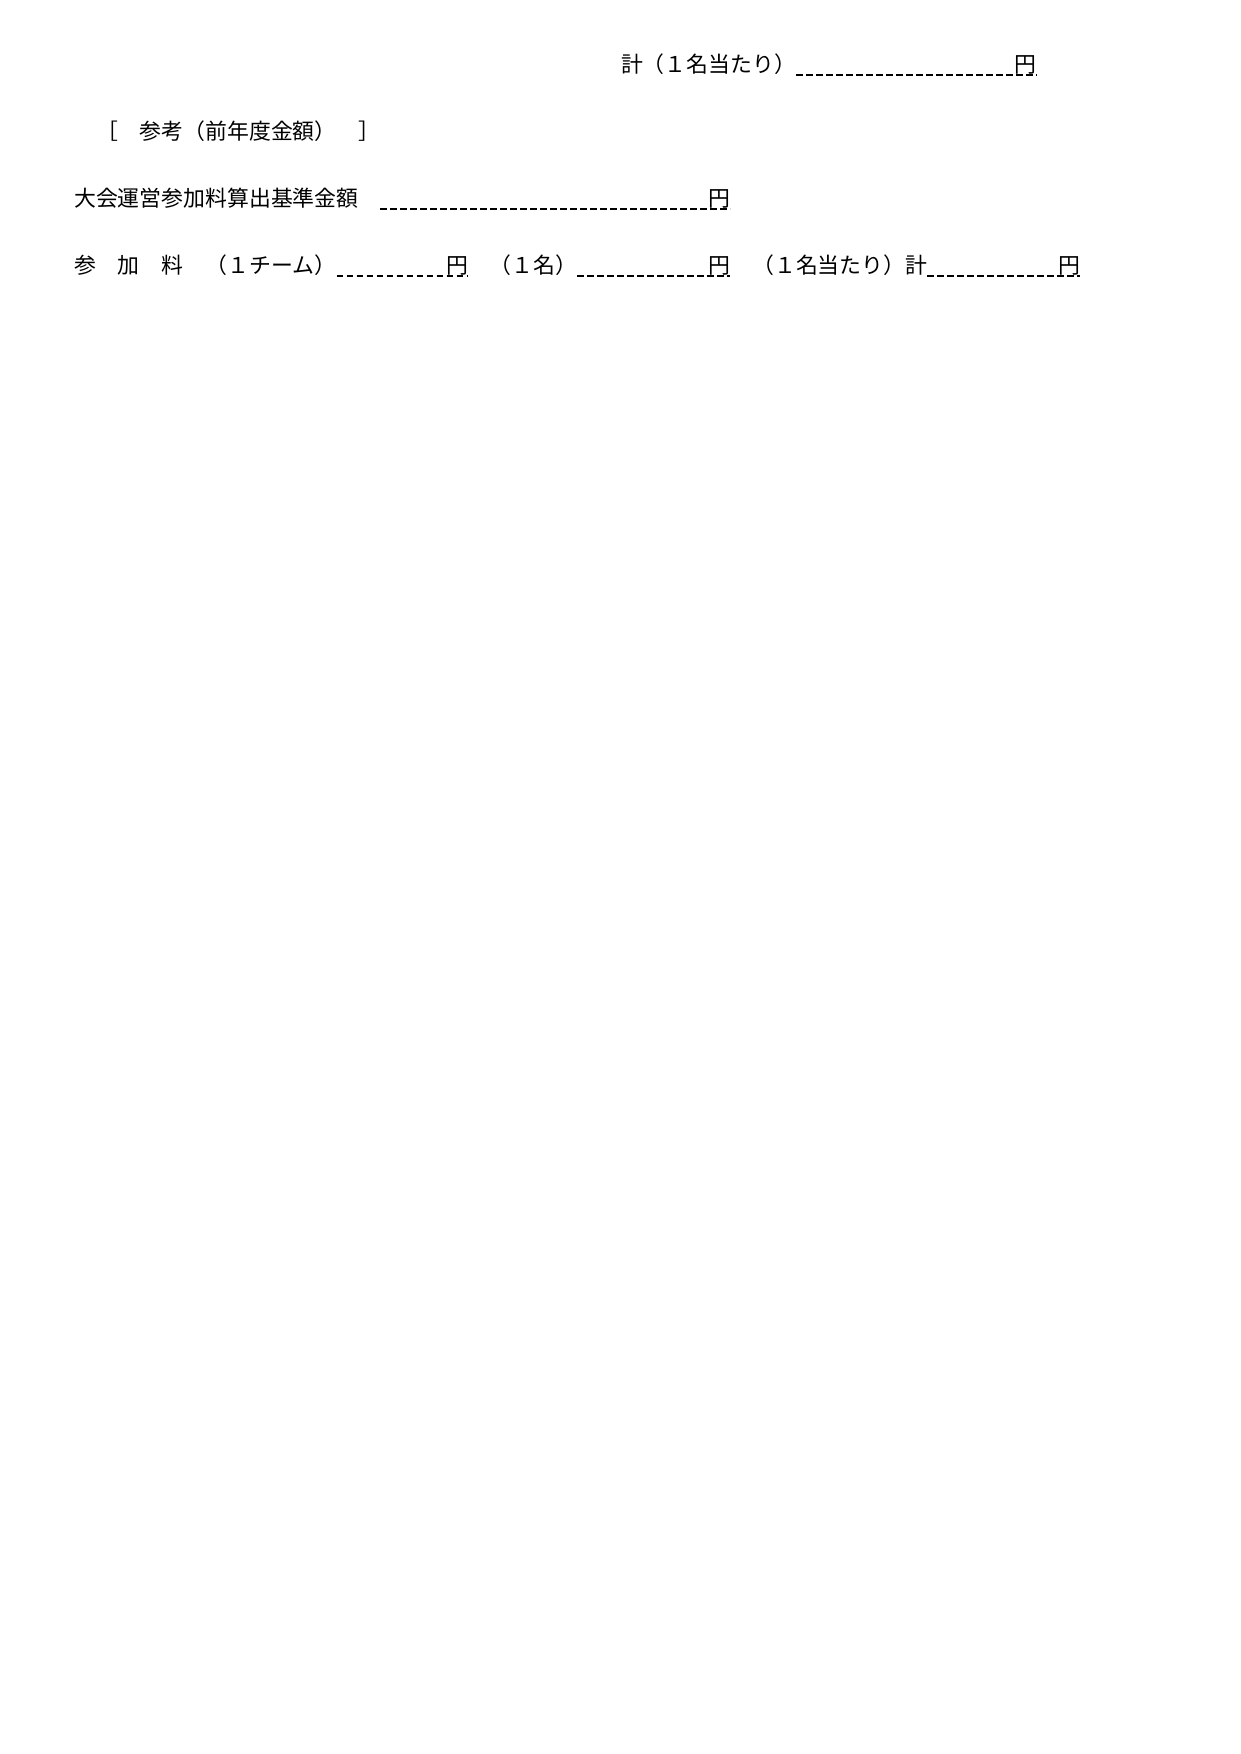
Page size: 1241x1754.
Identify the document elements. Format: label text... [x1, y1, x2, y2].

text ［ 参考（前年度金額） ］ [74, 113, 1181, 146]
text 大会運営参加料算出基準金額 円 [74, 180, 1181, 213]
text 参 加 料 （１チーム） 円 （１名） 円 （１名当たり）計 円 [74, 247, 1181, 281]
text 計（１名当たり） 円 [74, 46, 1181, 79]
